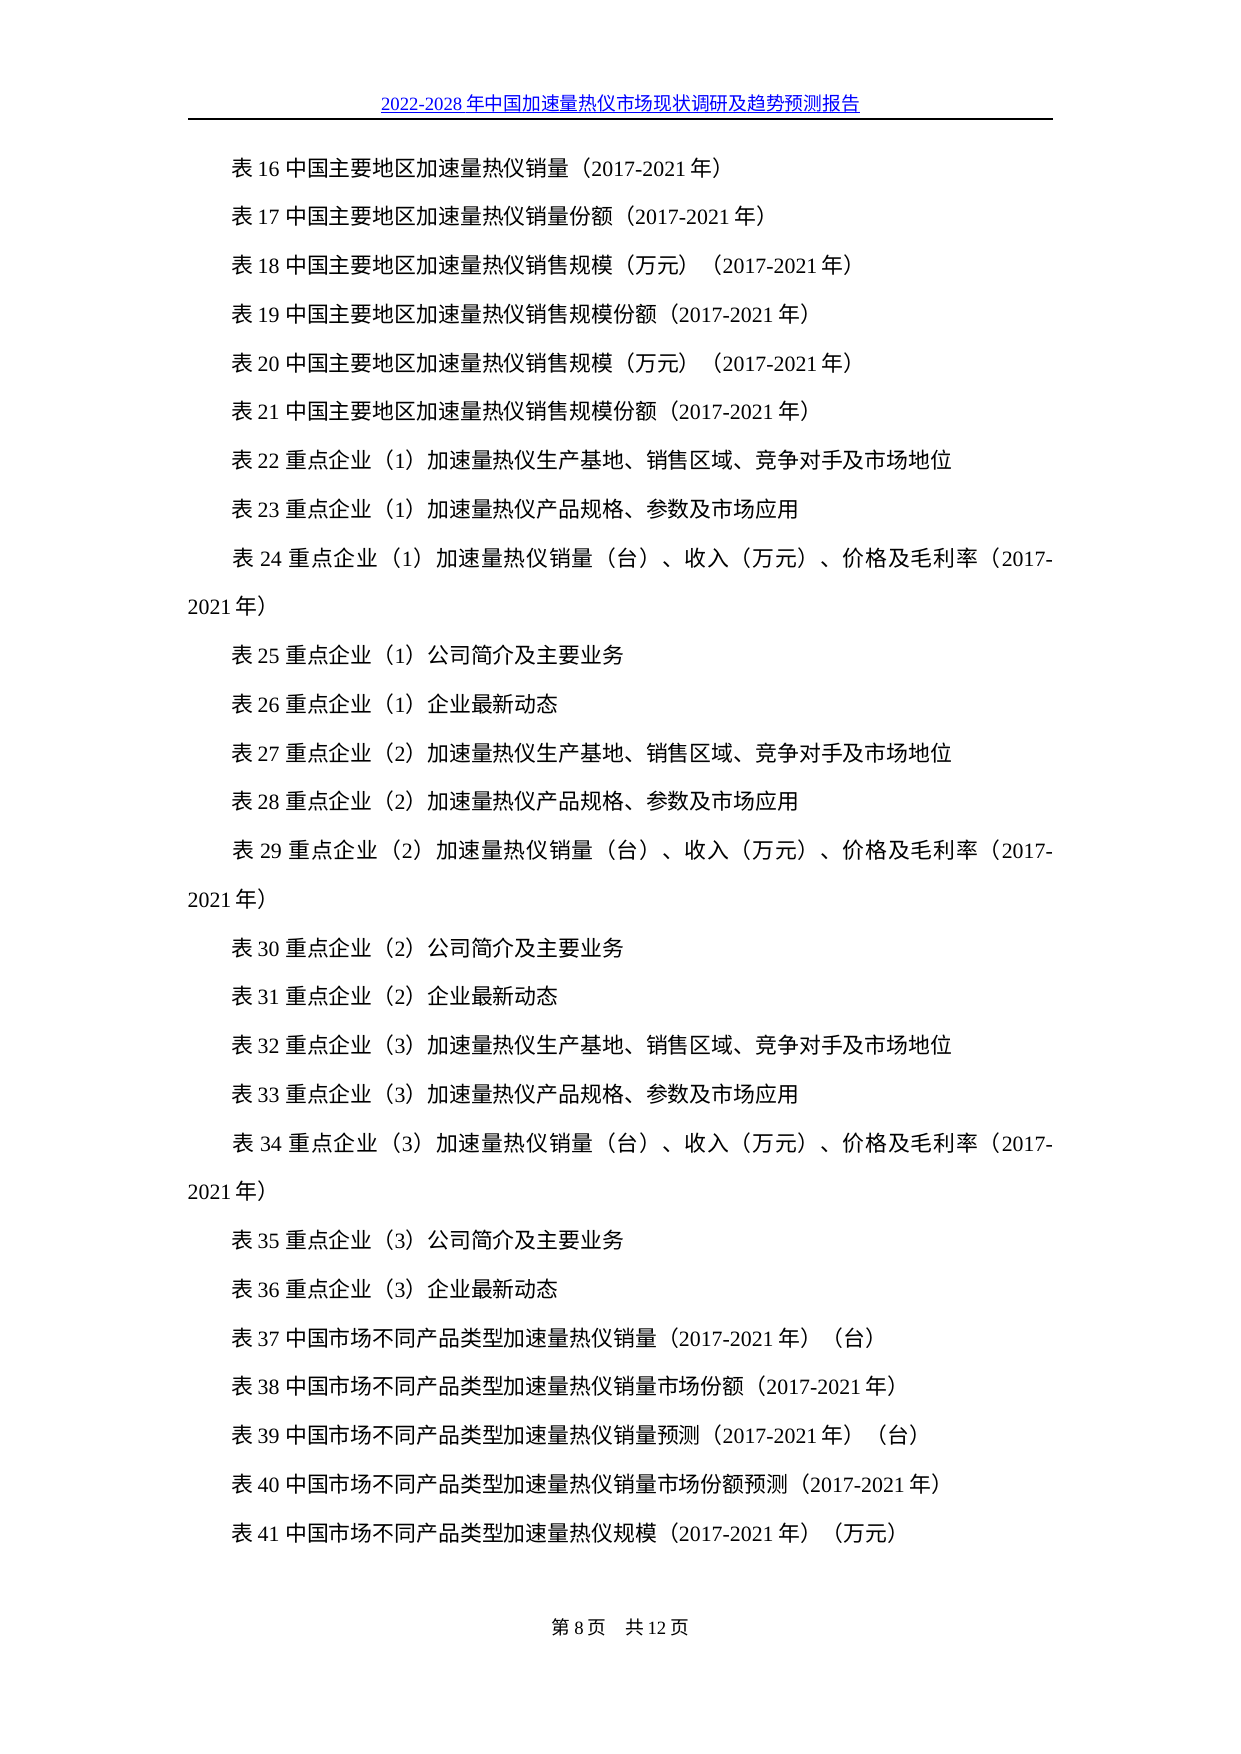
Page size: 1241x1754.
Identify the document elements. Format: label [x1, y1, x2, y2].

text [187, 150, 1053, 1548]
